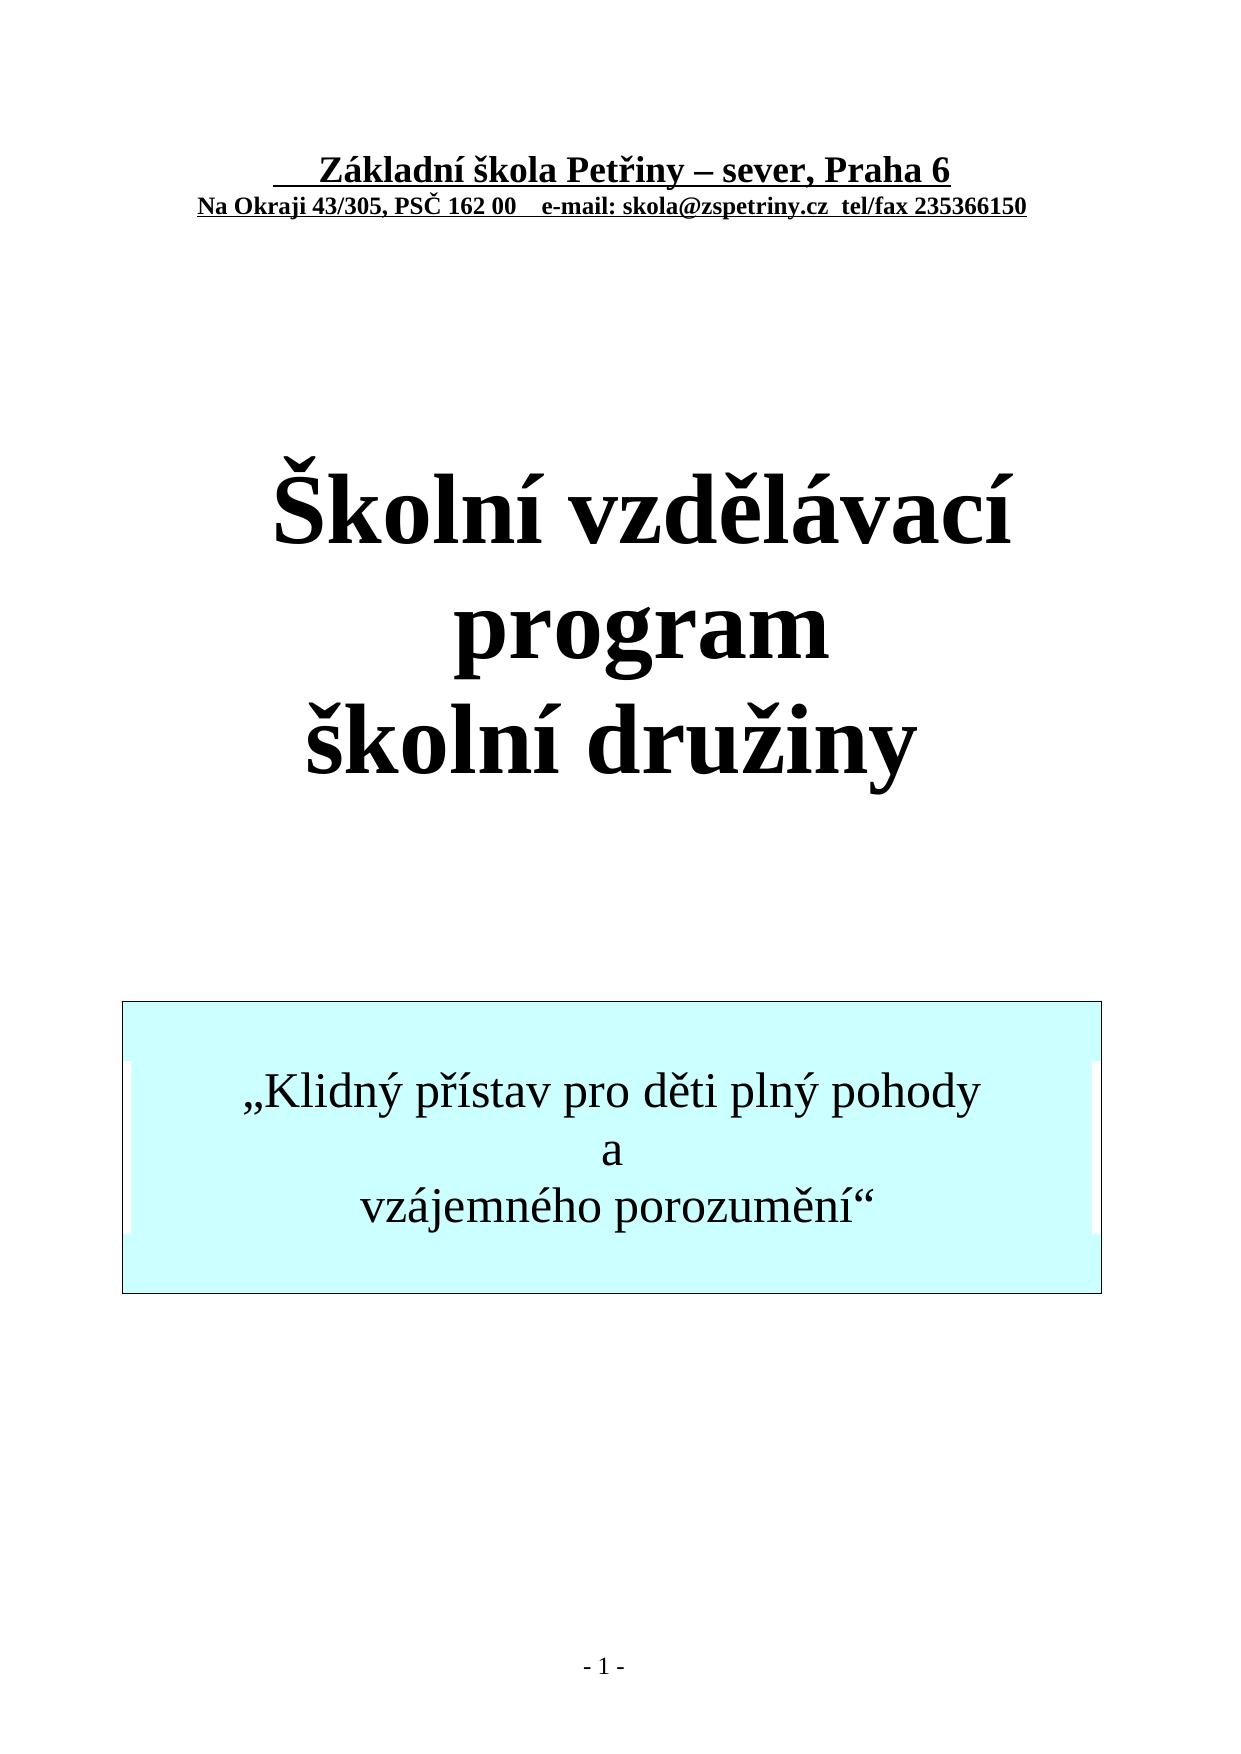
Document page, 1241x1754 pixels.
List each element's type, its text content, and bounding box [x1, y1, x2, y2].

text vzájemného porozumění“ [131, 1176, 1092, 1231]
text „Klidný přístav pro děti plný pohody [131, 1061, 1092, 1119]
text Na Okraji 43/305, PSČ 162 00 e-mail: skola@zspetriny.cz tel/fax 235366150 [131, 191, 1092, 219]
text školní družiny [131, 679, 1092, 794]
subtitle Základní škola Petřiny – sever, Praha 6 [131, 148, 1092, 191]
text a [131, 1119, 1092, 1176]
subtitle Školní vzdělávací program [131, 449, 1092, 679]
